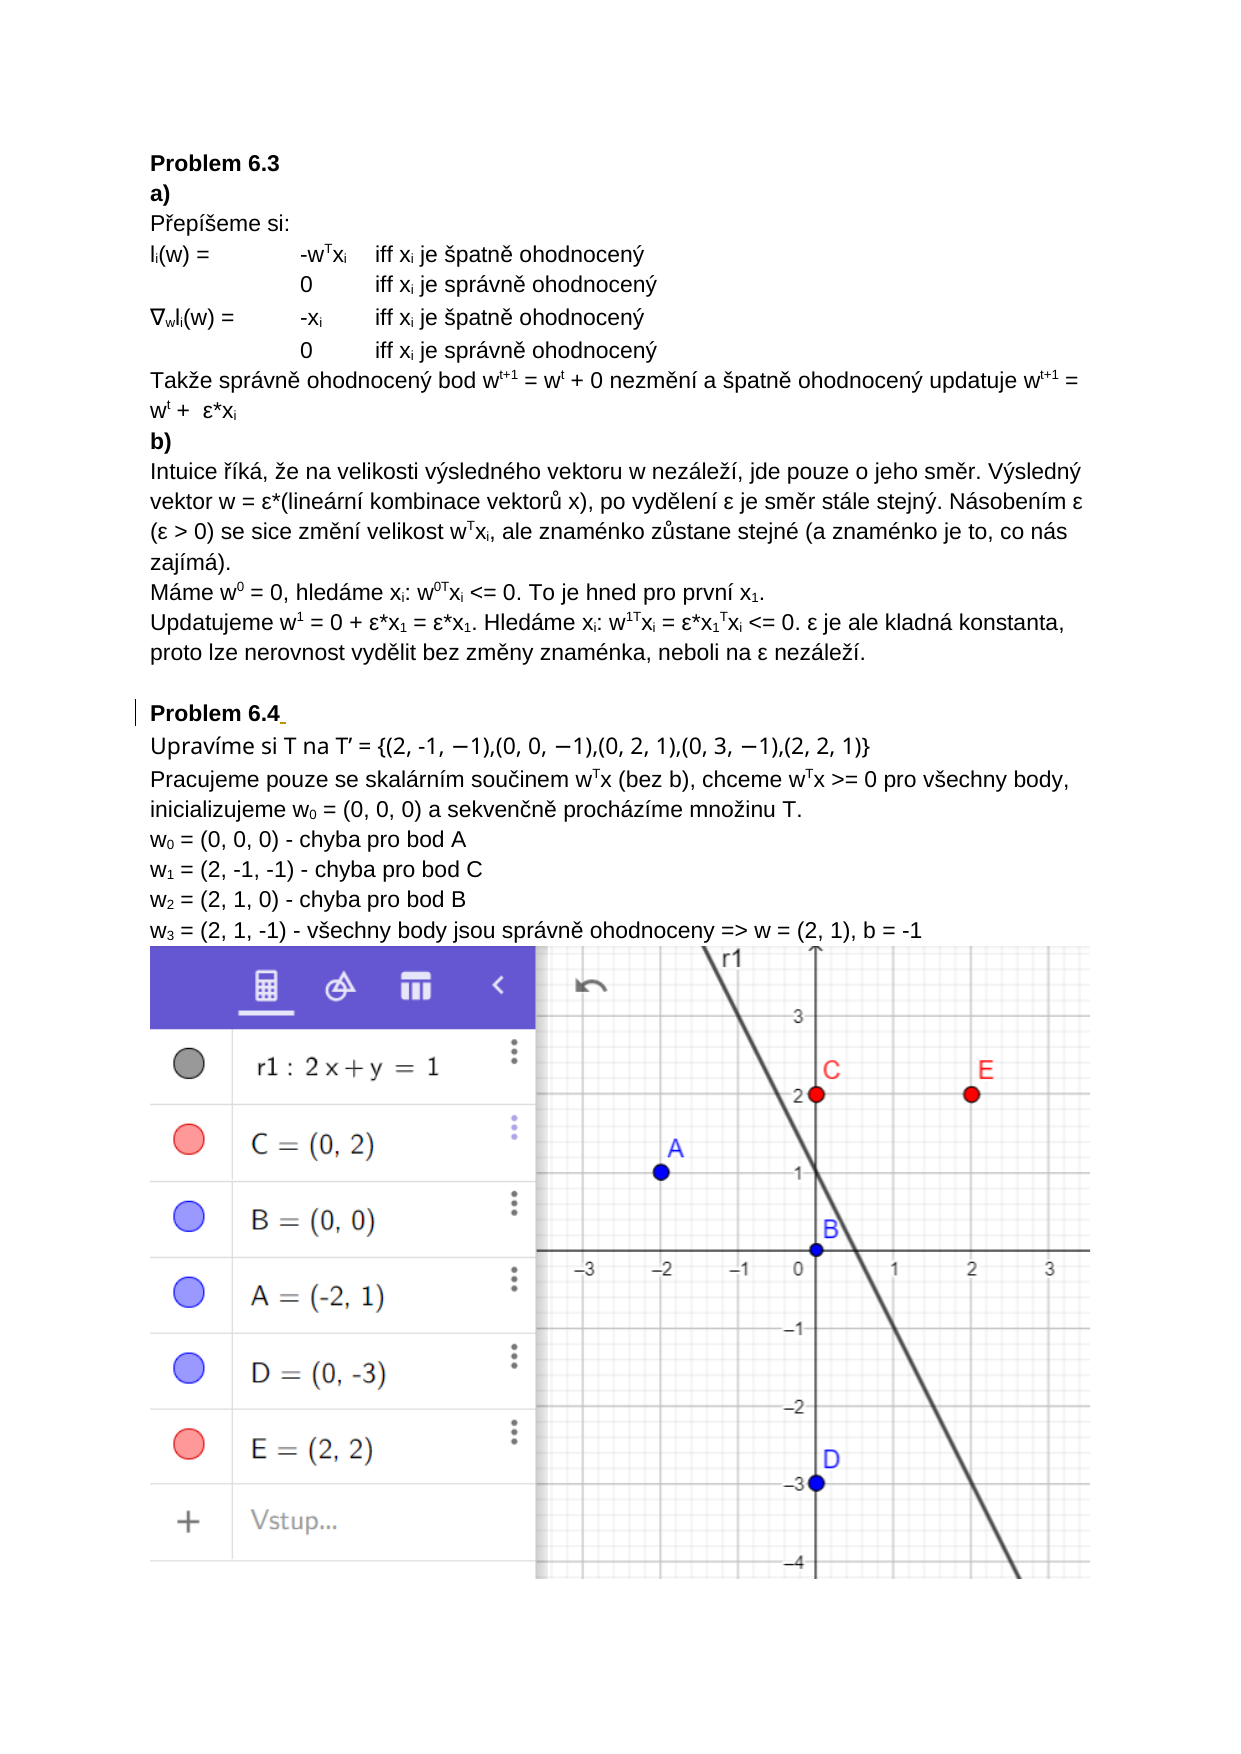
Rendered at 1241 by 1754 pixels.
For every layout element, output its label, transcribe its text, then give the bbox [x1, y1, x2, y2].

text w0 = (0, 0, 0) - chyba pro bod A [150, 826, 1090, 852]
text Pracujeme pouze se skalárním součinem wTx (bez b), chceme wTx >= 0 pro všechny body, inicializujeme w0 = (0, 0, 0) a sekvenčně procházíme množinu T. [150, 766, 1090, 822]
text 0 iff xi je správně ohodnocený [300, 337, 1090, 363]
text Problem 6.4 [150, 699, 1090, 726]
text b) [150, 428, 1090, 454]
text Intuice říká, že na velikosti výsledného vektoru w nezáleží, jde pouze o jeho směr. Výsledný vektor w = ε*(lineární kombinace vektorů x), po vydělení ε je směr stále stejný. Násobením ε (ε > 0) se sice změní velikost wTxi, ale znaménko zůstane stejné (a znaménko je to, co nás zajímá). [150, 458, 1090, 575]
text w2 = (2, 1, 0) - chyba pro bod B [150, 886, 1090, 913]
text Máme w0 = 0, hledáme xi: w0Txi <= 0. To je hned pro první x1. [150, 579, 1090, 605]
text ∇wli(w) = -xi iff xi je špatně ohodnocený [150, 301, 1090, 332]
text Updatujeme w1 = 0 + ε*x1 = ε*x1. Hledáme xi: w1Txi = ε*x1Txi <= 0. ε je ale kladná konstanta, proto lze nerovnost vydělit bez změny znaménka, neboli na ε nezáleží. [150, 609, 1090, 665]
picture [150, 946, 1091, 1579]
text Upravíme si T na T’ = {(2, -1, −1),(0, 0, −1),(0, 2, 1),(0, 3, −1),(2, 2, 1)} [150, 730, 1090, 761]
text a) [150, 180, 1090, 207]
text li(w) = -wTxi iff xi je špatně ohodnocený [150, 241, 1090, 267]
text w3 = (2, 1, -1) - všechny body jsou správně ohodnoceny => w = (2, 1), b = -1 [150, 917, 1090, 943]
text Problem 6.3 [150, 150, 1090, 176]
text Přepíšeme si: [150, 210, 1090, 237]
text 0 iff xi je správně ohodnocený [225, 271, 1090, 297]
text w1 = (2, -1, -1) - chyba pro bod C [150, 856, 1090, 883]
text Takže správně ohodnocený bod wt+1 = wt + 0 nezmění a špatně ohodnocený updatuje wt+1 = wt + ε*xi [150, 367, 1090, 424]
